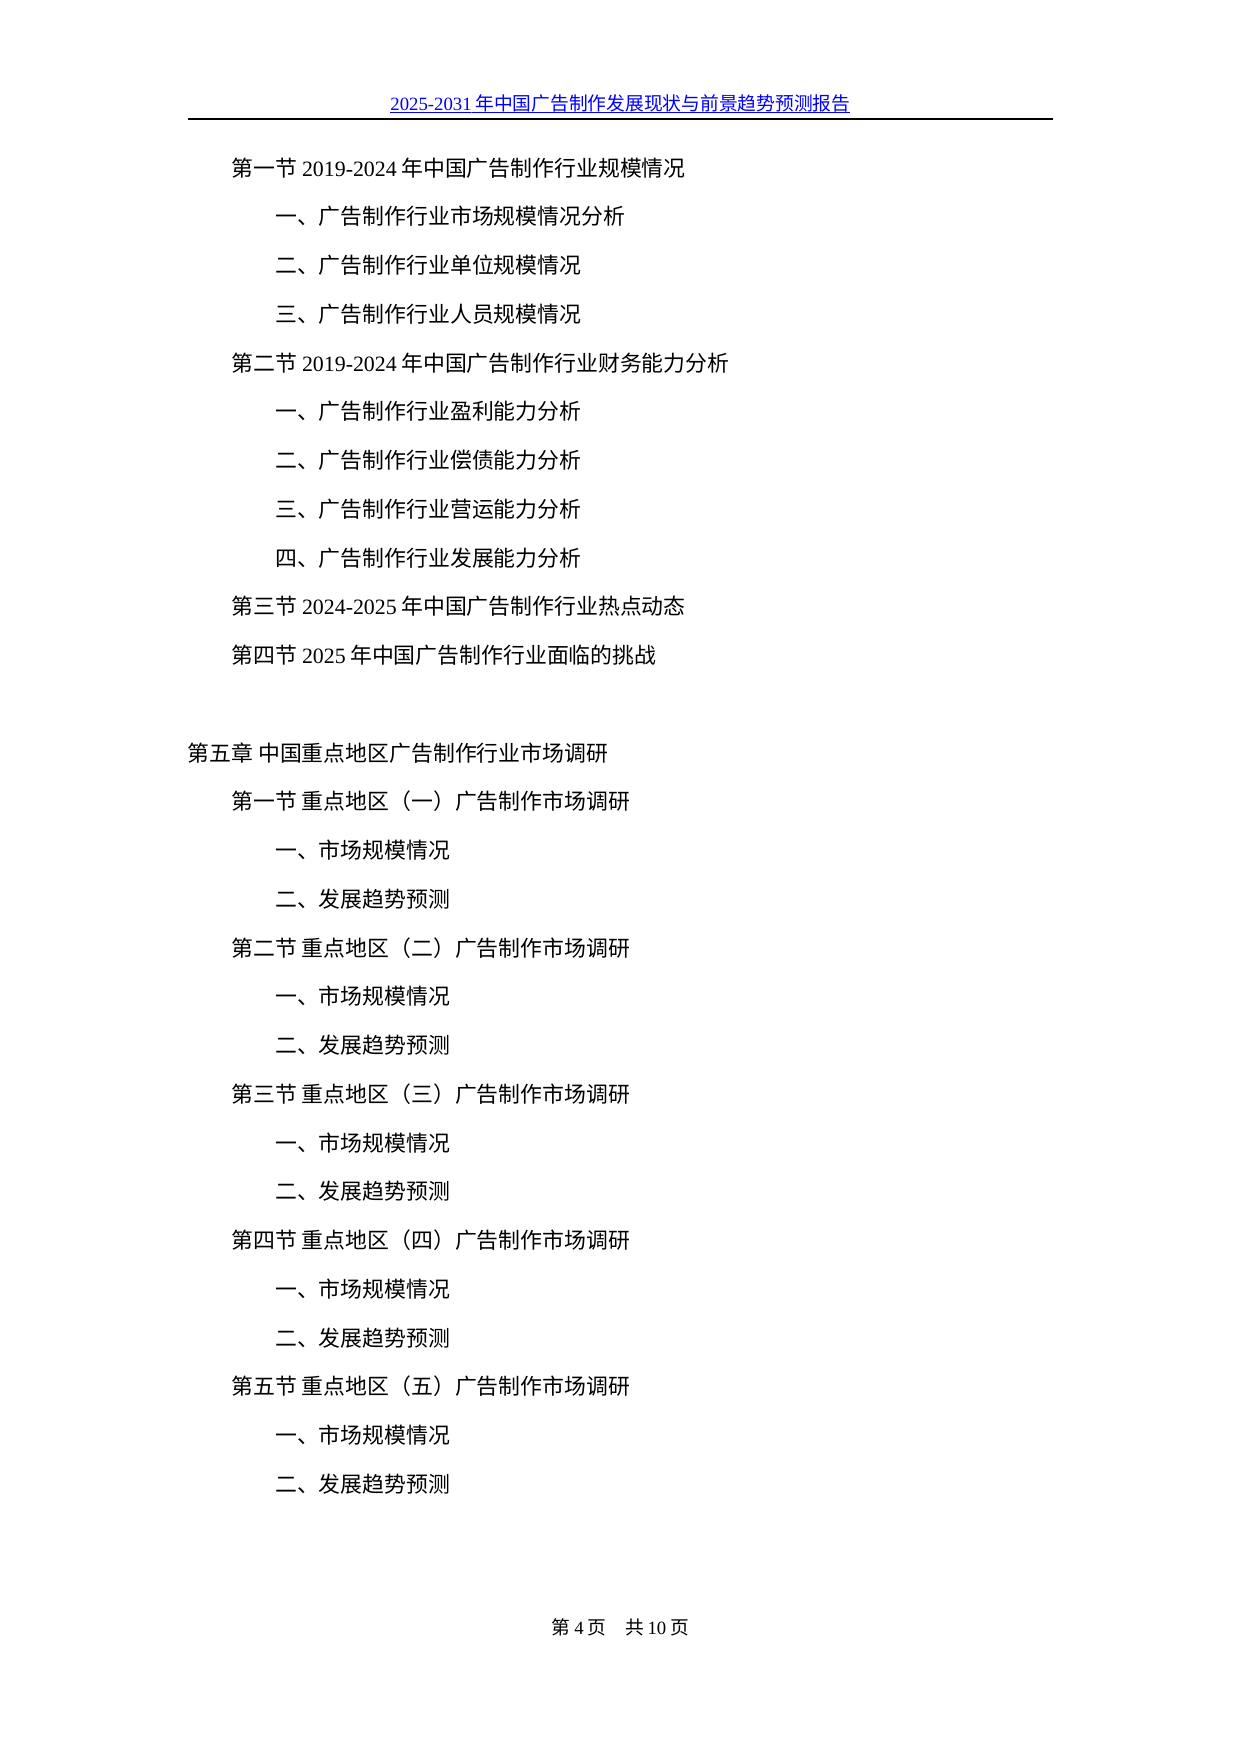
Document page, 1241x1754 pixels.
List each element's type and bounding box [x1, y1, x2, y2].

text [187, 150, 1053, 1499]
